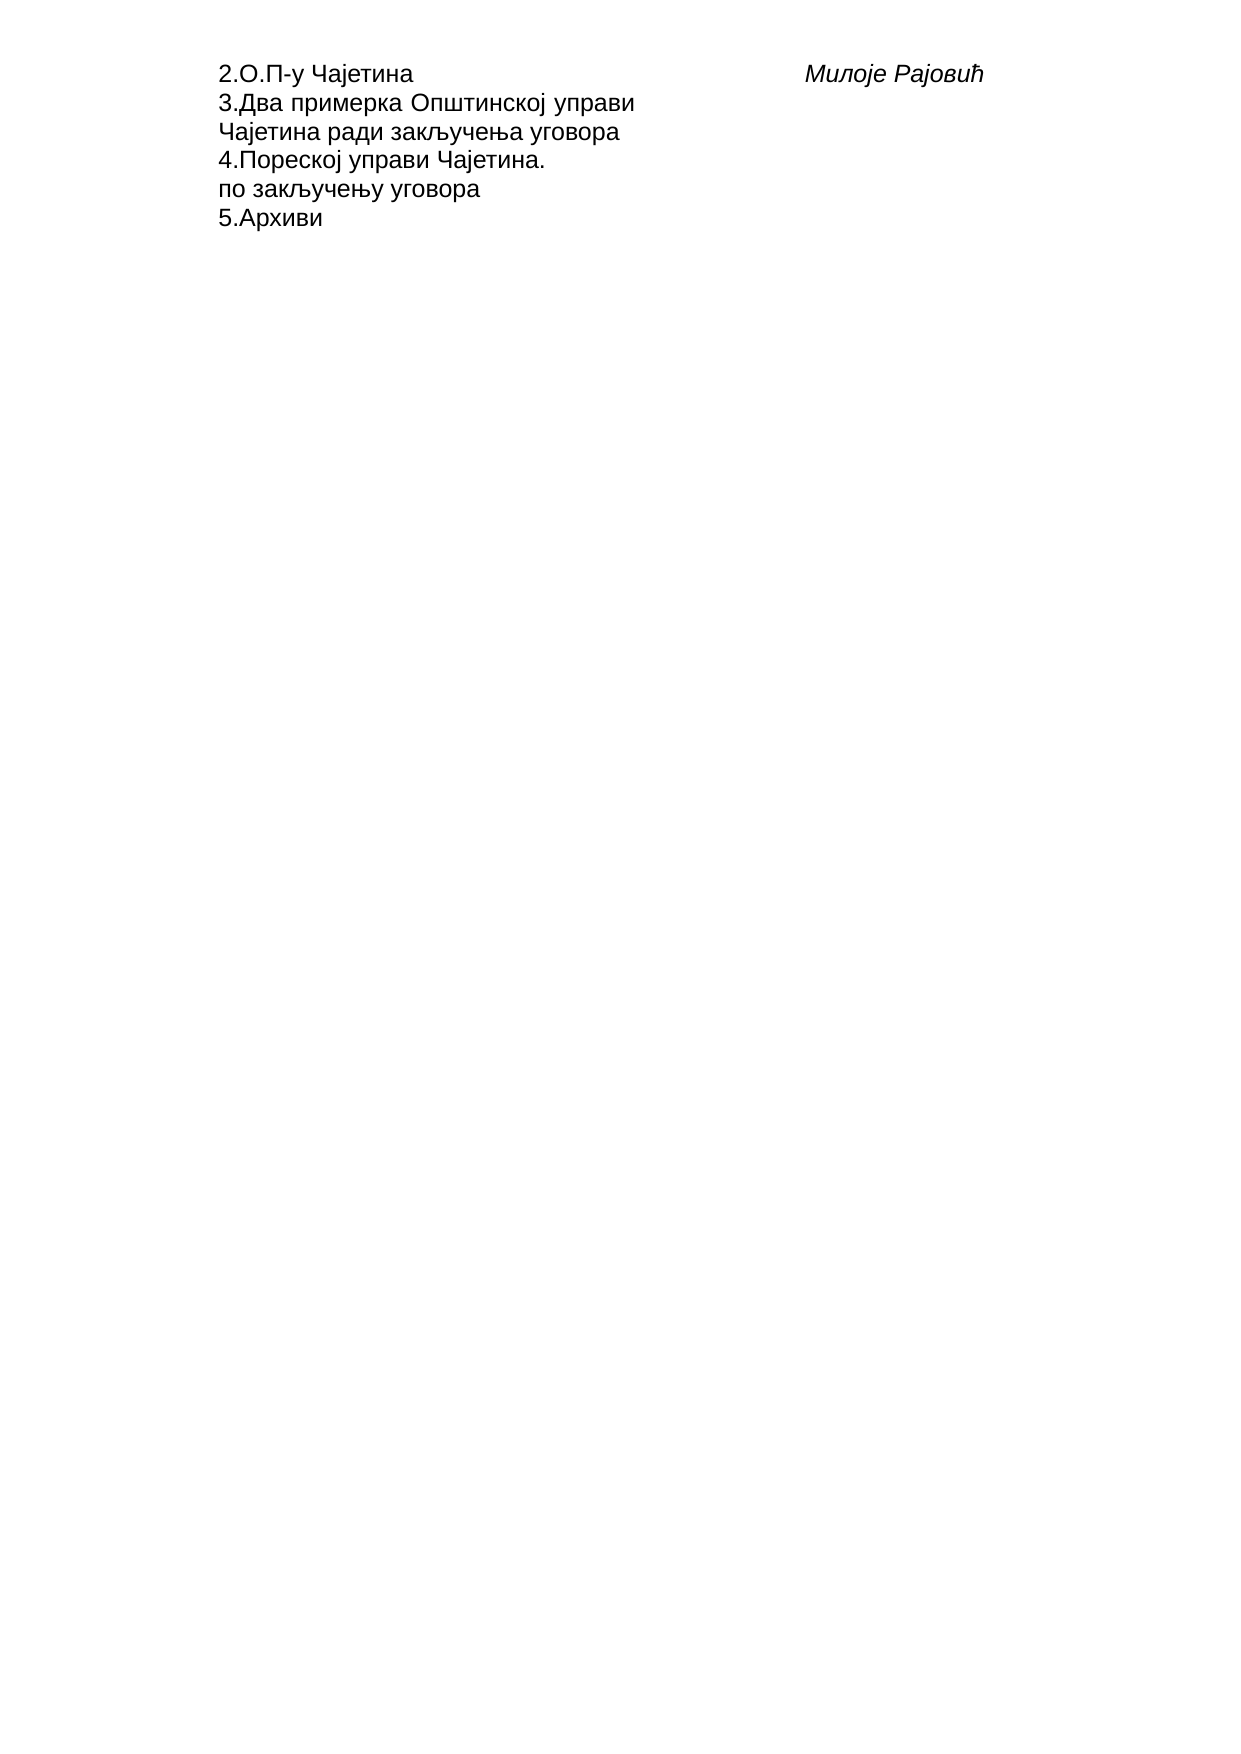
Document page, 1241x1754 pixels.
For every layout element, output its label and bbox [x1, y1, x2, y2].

table_header [646, 59, 1145, 260]
table_header [148, 59, 646, 260]
